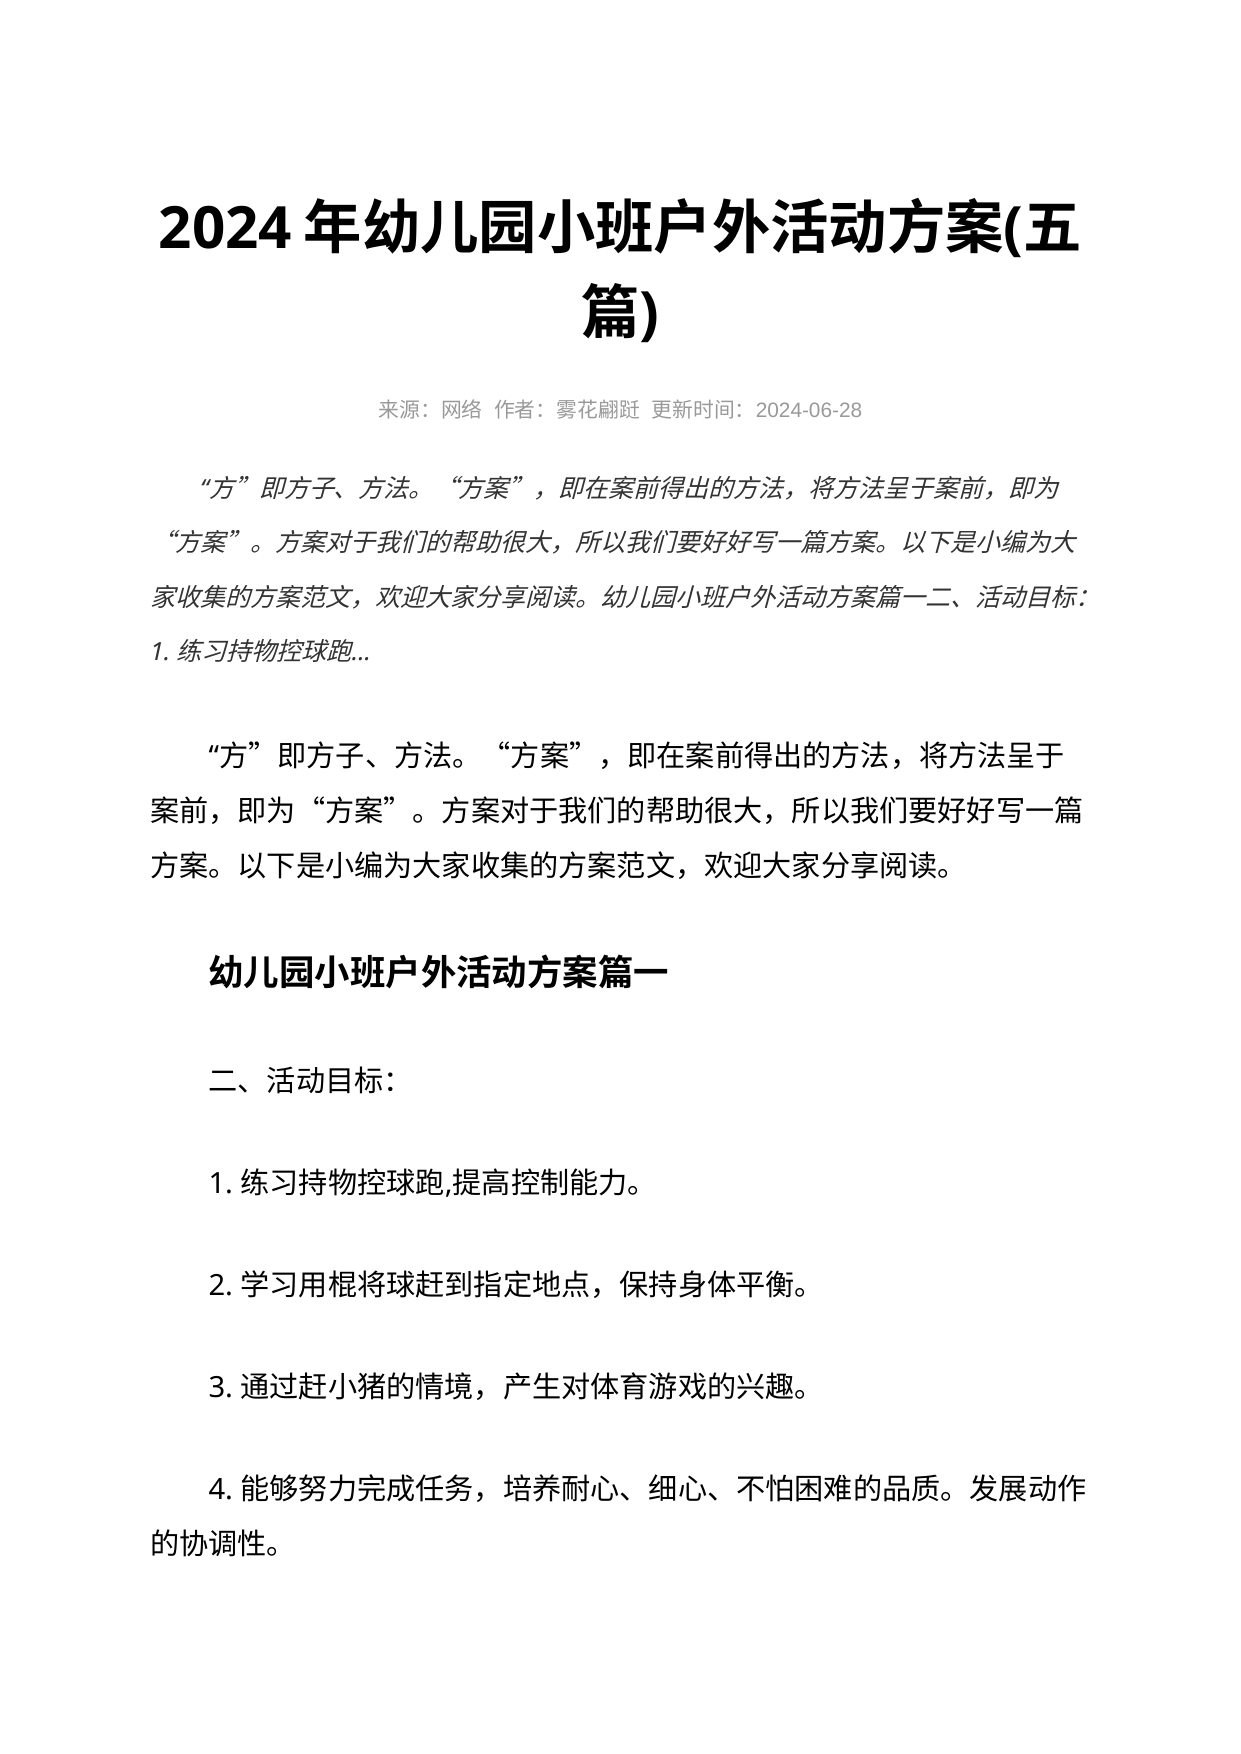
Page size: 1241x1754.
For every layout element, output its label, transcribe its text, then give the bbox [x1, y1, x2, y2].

text 3. 通过赶小猪的情境，产生对体育游戏的兴趣。 [150, 1364, 1090, 1406]
text 二、活动目标： [150, 1058, 1090, 1100]
text 2. 学习用棍将球赶到指定地点，保持身体平衡。 [150, 1262, 1090, 1304]
text 来源：网络 作者：雾花翩跹 更新时间：2024-06-28 [150, 398, 1090, 422]
text 1. 练习持物控球跑,提高控制能力。 [150, 1160, 1090, 1202]
text 4. 能够努力完成任务，培养耐心、细心、不怕困难的品质。发展动作的协调性。 [150, 1466, 1090, 1563]
text 幼儿园小班户外活动方案篇一 [150, 944, 1090, 996]
text “方”即方子、方法。“方案”，即在案前得出的方法，将方法呈于案前，即为“方案”。方案对于我们的帮助很大，所以我们要好好写一篇方案。以下是小编为大家收集的方案范文，欢迎大家分享阅读。 [150, 733, 1090, 885]
subtitle 2024年幼儿园小班户外活动方案(五篇) [150, 181, 1090, 351]
text “方”即方子、方法。“方案”，即在案前得出的方法，将方法呈于案前，即为“方案”。方案对于我们的帮助很大，所以我们要好好写一篇方案。以下是小编为大家收集的方案范文，欢迎大家分享阅读。幼儿园小班户外活动方案篇一二、活动目标：1. 练习持物控球跑... [150, 468, 1090, 668]
